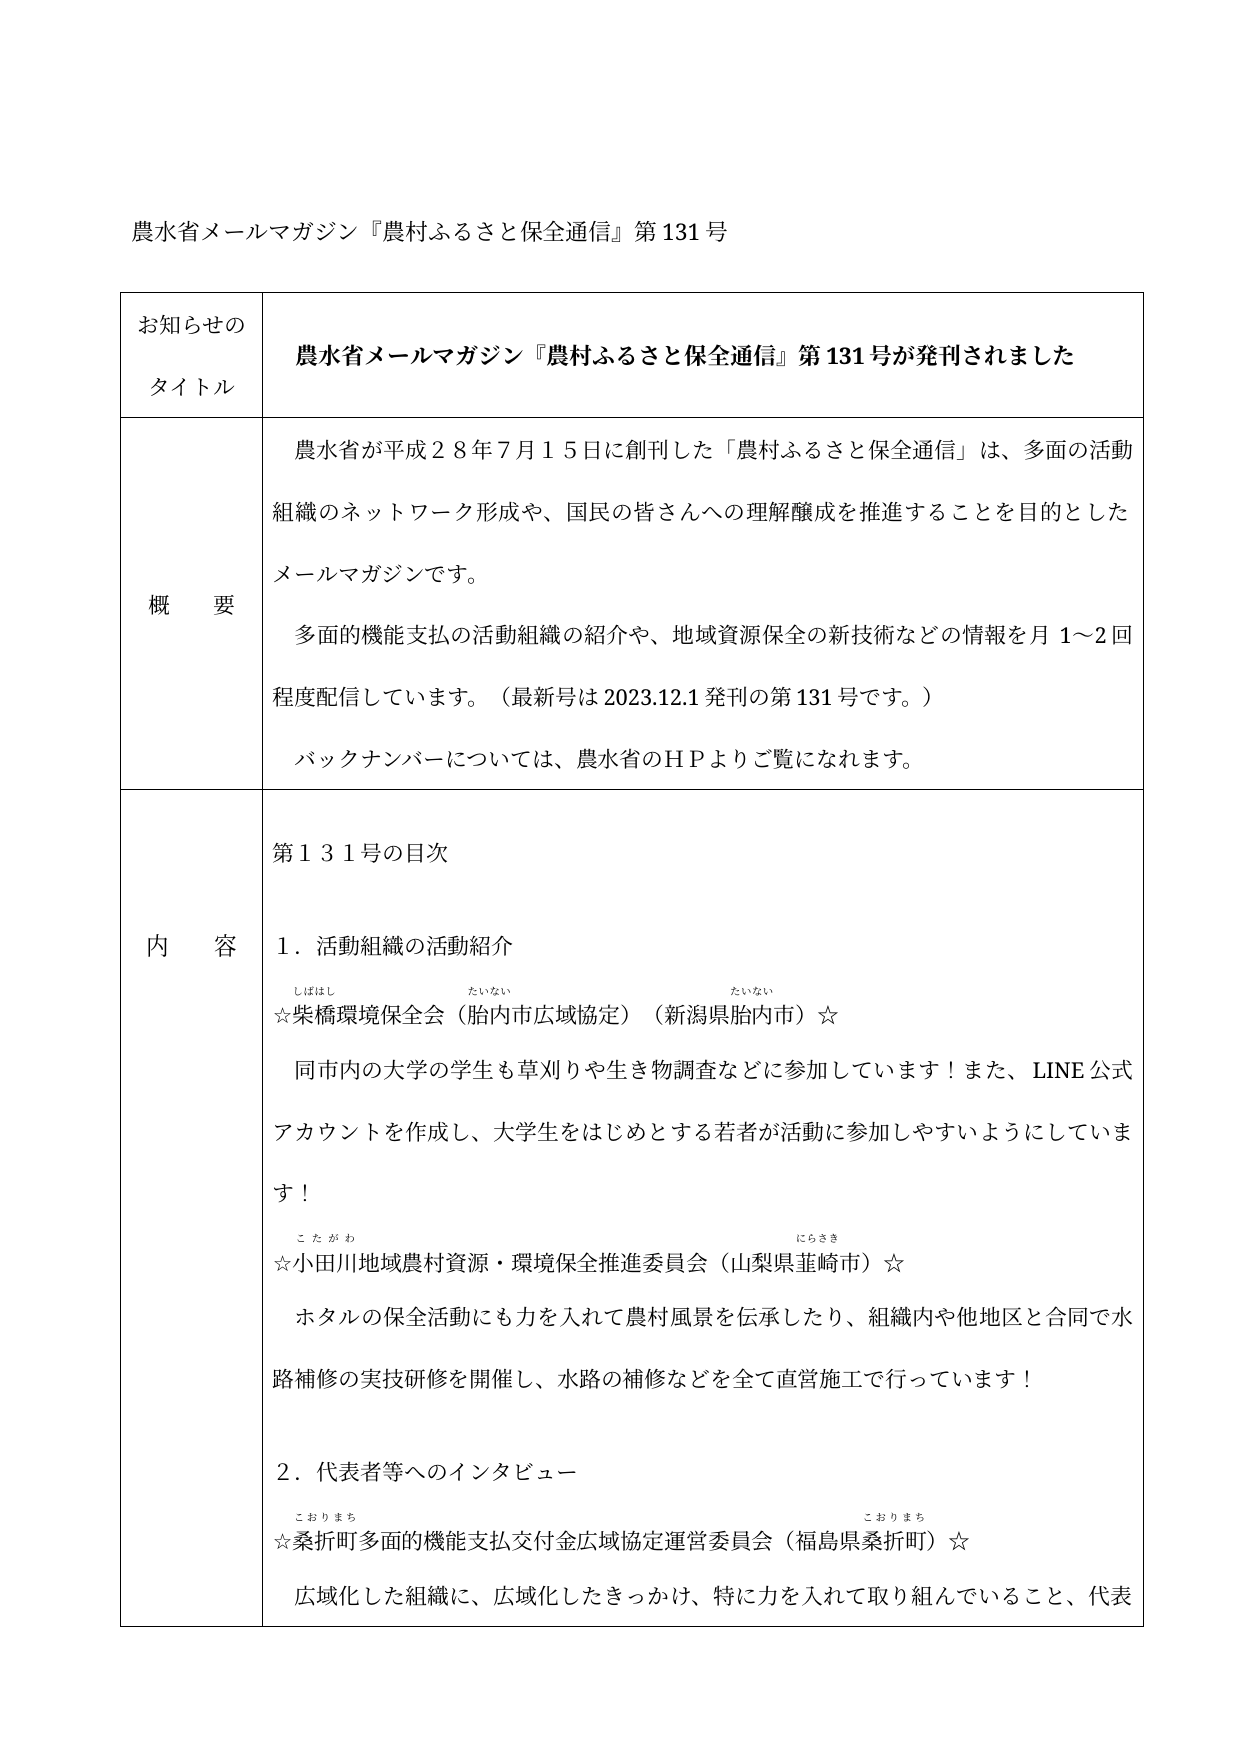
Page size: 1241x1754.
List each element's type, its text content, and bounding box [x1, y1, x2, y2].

text 農水省メールマガジン『農村ふるさと保全通信』第131号 [131, 199, 1106, 261]
table_cell 農水省が平成２８年７月１５日に創刊した「農村ふるさと保全通信」は、多面の活動組織のネットワーク形成や、国民の皆さんへの理解醸成を推進することを目的としたメールマガジンです。 多面的機能支払の活動組織の紹介や、地域資源保全の新技術などの情報を月1～2回程度配信しています。（最新号は2023.12.1発刊の第131号です。） バックナンバーについては、農水省のＨＰよりご覧になれます。 [263, 418, 1143, 789]
table_cell 概 要 [121, 418, 262, 789]
table_cell 内 容 [121, 790, 262, 1626]
table_header お知らせの タイトル [121, 293, 262, 417]
table_header 農水省メールマガジン『農村ふるさと保全通信』第131号が発刊されました [263, 293, 1143, 417]
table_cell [263, 790, 1143, 1626]
